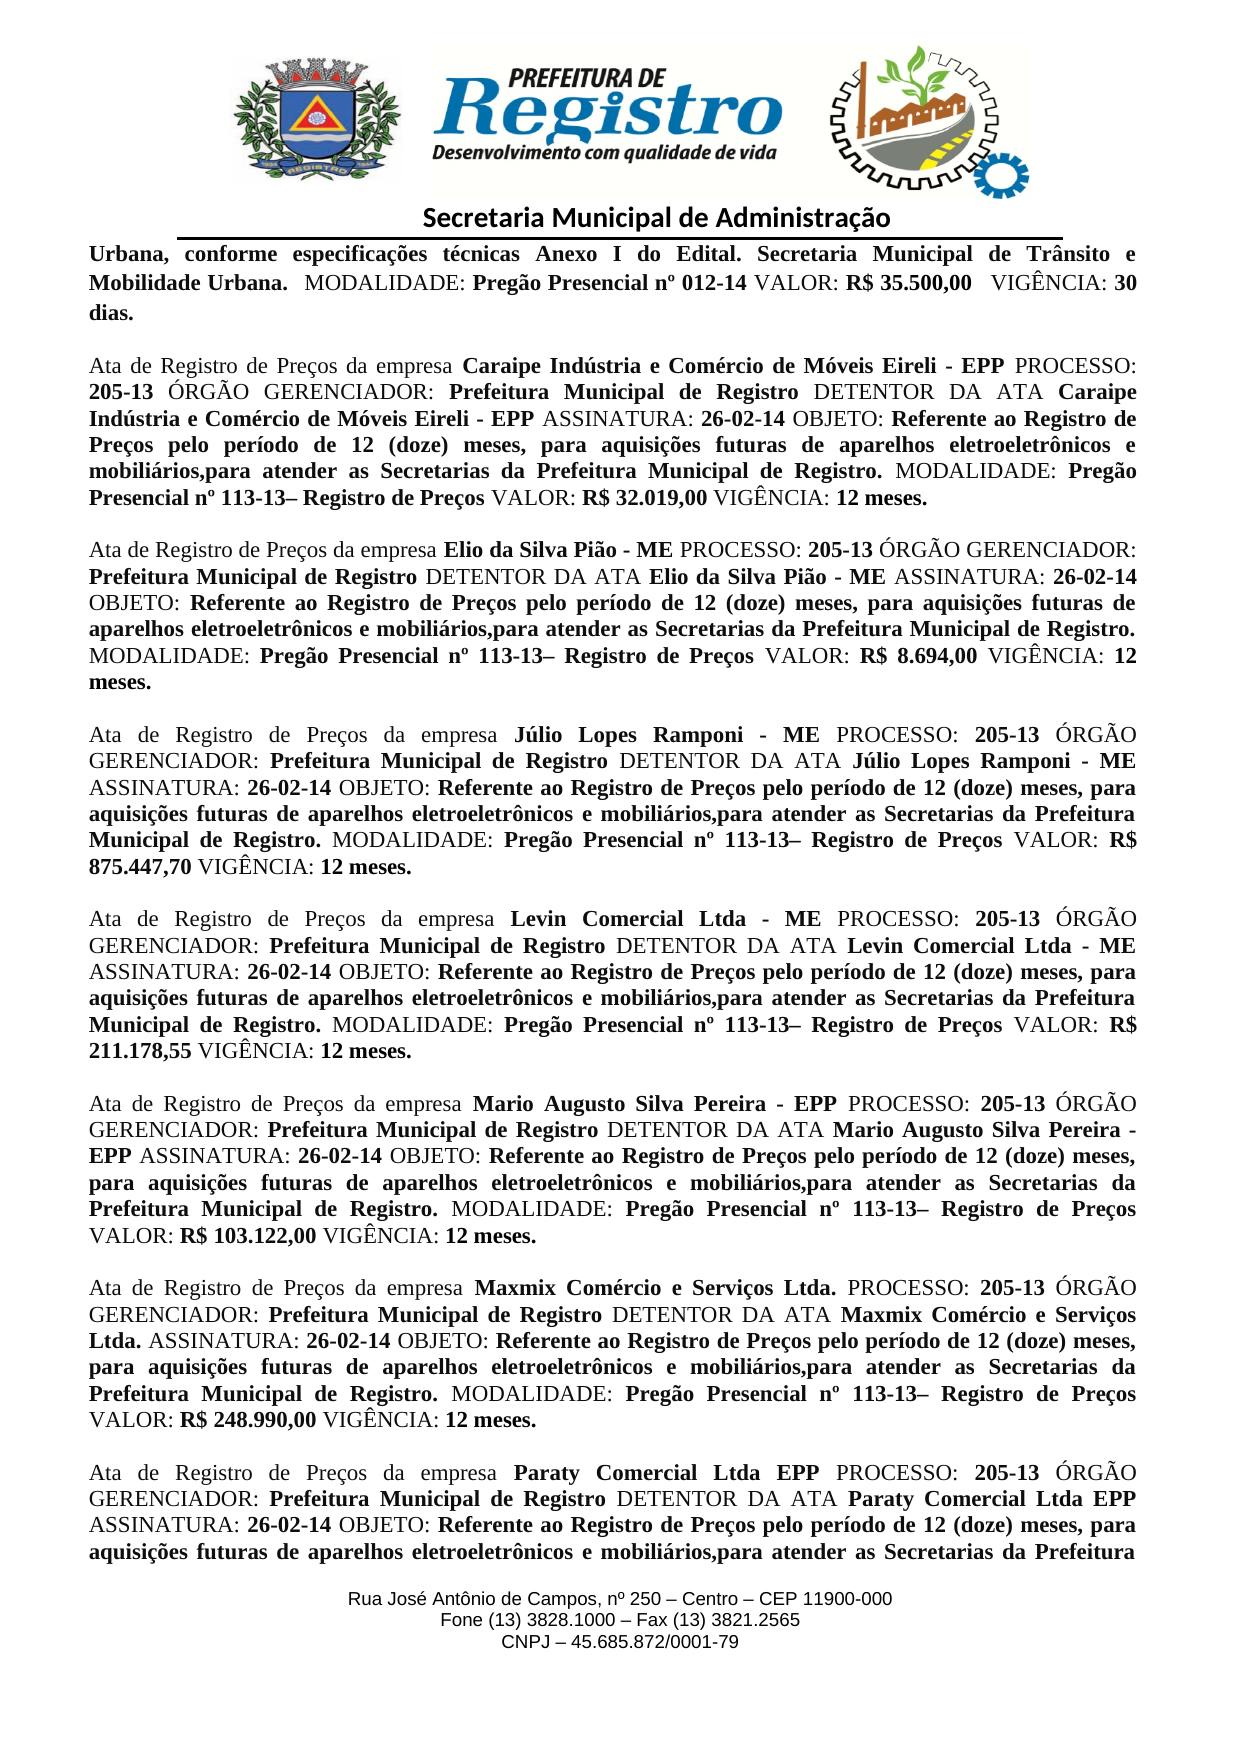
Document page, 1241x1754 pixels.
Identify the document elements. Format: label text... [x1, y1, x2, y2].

text Ata de Registro de Preços da empresa Mario Augusto Silva Pereira - EPP PROCESSO: 205-13 ÓRGÃO GERENCIADOR: Prefeitura Municipal de Registro DETENTOR DA ATA Mario Augusto Silva Pereira - EPP ASSINATURA: 26-02-14 OBJETO: Referente ao Registro de Preços pelo período de 12 (doze) meses, para aquisições futuras de aparelhos eletroeletrônicos e mobiliários,para atender as Secretarias da Prefeitura Municipal de Registro. MODALIDADE: Pregão Presencial nº 113-13– Registro de Preços VALOR: R$ 103.122,00 VIGÊNCIA: 12 meses. [88, 1090, 1137, 1248]
text Ata de Registro de Preços da empresa Maxmix Comércio e Serviços Ltda. PROCESSO: 205-13 ÓRGÃO GERENCIADOR: Prefeitura Municipal de Registro DETENTOR DA ATA Maxmix Comércio e Serviços Ltda. ASSINATURA: 26-02-14 OBJETO: Referente ao Registro de Preços pelo período de 12 (doze) meses, para aquisições futuras de aparelhos eletroeletrônicos e mobiliários,para atender as Secretarias da Prefeitura Municipal de Registro. MODALIDADE: Pregão Presencial nº 113-13– Registro de Preços VALOR: R$ 248.990,00 VIGÊNCIA: 12 meses. [88, 1274, 1137, 1432]
text Ata de Registro de Preços da empresa Elio da Silva Pião - ME PROCESSO: 205-13 ÓRGÃO GERENCIADOR: Prefeitura Municipal de Registro DETENTOR DA ATA Elio da Silva Pião - ME ASSINATURA: 26-02-14 OBJETO: Referente ao Registro de Preços pelo período de 12 (doze) meses, para aquisições futuras de aparelhos eletroeletrônicos e mobiliários,para atender as Secretarias da Prefeitura Municipal de Registro. MODALIDADE: Pregão Presencial nº 113-13– Registro de Preços VALOR: R$ 8.694,00 VIGÊNCIA: 12 meses. [88, 536, 1137, 694]
text Ata de Registro de Preços da empresa Júlio Lopes Ramponi - ME PROCESSO: 205-13 ÓRGÃO GERENCIADOR: Prefeitura Municipal de Registro DETENTOR DA ATA Júlio Lopes Ramponi - ME ASSINATURA: 26-02-14 OBJETO: Referente ao Registro de Preços pelo período de 12 (doze) meses, para aquisições futuras de aparelhos eletroeletrônicos e mobiliários,para atender as Secretarias da Prefeitura Municipal de Registro. MODALIDADE: Pregão Presencial nº 113-13– Registro de Preços VALOR: R$ 875.447,70 VIGÊNCIA: 12 meses. [88, 721, 1137, 879]
picture [193, 44, 1047, 199]
text Ata de Registro de Preços da empresa Levin Comercial Ltda - ME PROCESSO: 205-13 ÓRGÃO GERENCIADOR: Prefeitura Municipal de Registro DETENTOR DA ATA Levin Comercial Ltda - ME ASSINATURA: 26-02-14 OBJETO: Referente ao Registro de Preços pelo período de 12 (doze) meses, para aquisições futuras de aparelhos eletroeletrônicos e mobiliários,para atender as Secretarias da Prefeitura Municipal de Registro. MODALIDADE: Pregão Presencial nº 113-13– Registro de Preços VALOR: R$ 211.178,55 VIGÊNCIA: 12 meses. [88, 905, 1137, 1063]
text Ata de Registro de Preços da empresa Caraipe Indústria e Comércio de Móveis Eireli - EPP PROCESSO: 205-13 ÓRGÃO GERENCIADOR: Prefeitura Municipal de Registro DETENTOR DA ATA Caraipe Indústria e Comércio de Móveis Eireli - EPP ASSINATURA: 26-02-14 OBJETO: Referente ao Registro de Preços pelo período de 12 (doze) meses, para aquisições futuras de aparelhos eletroeletrônicos e mobiliários,para atender as Secretarias da Prefeitura Municipal de Registro. MODALIDADE: Pregão Presencial nº 113-13– Registro de Preços VALOR: R$ 32.019,00 VIGÊNCIA: 12 meses. [88, 352, 1137, 510]
